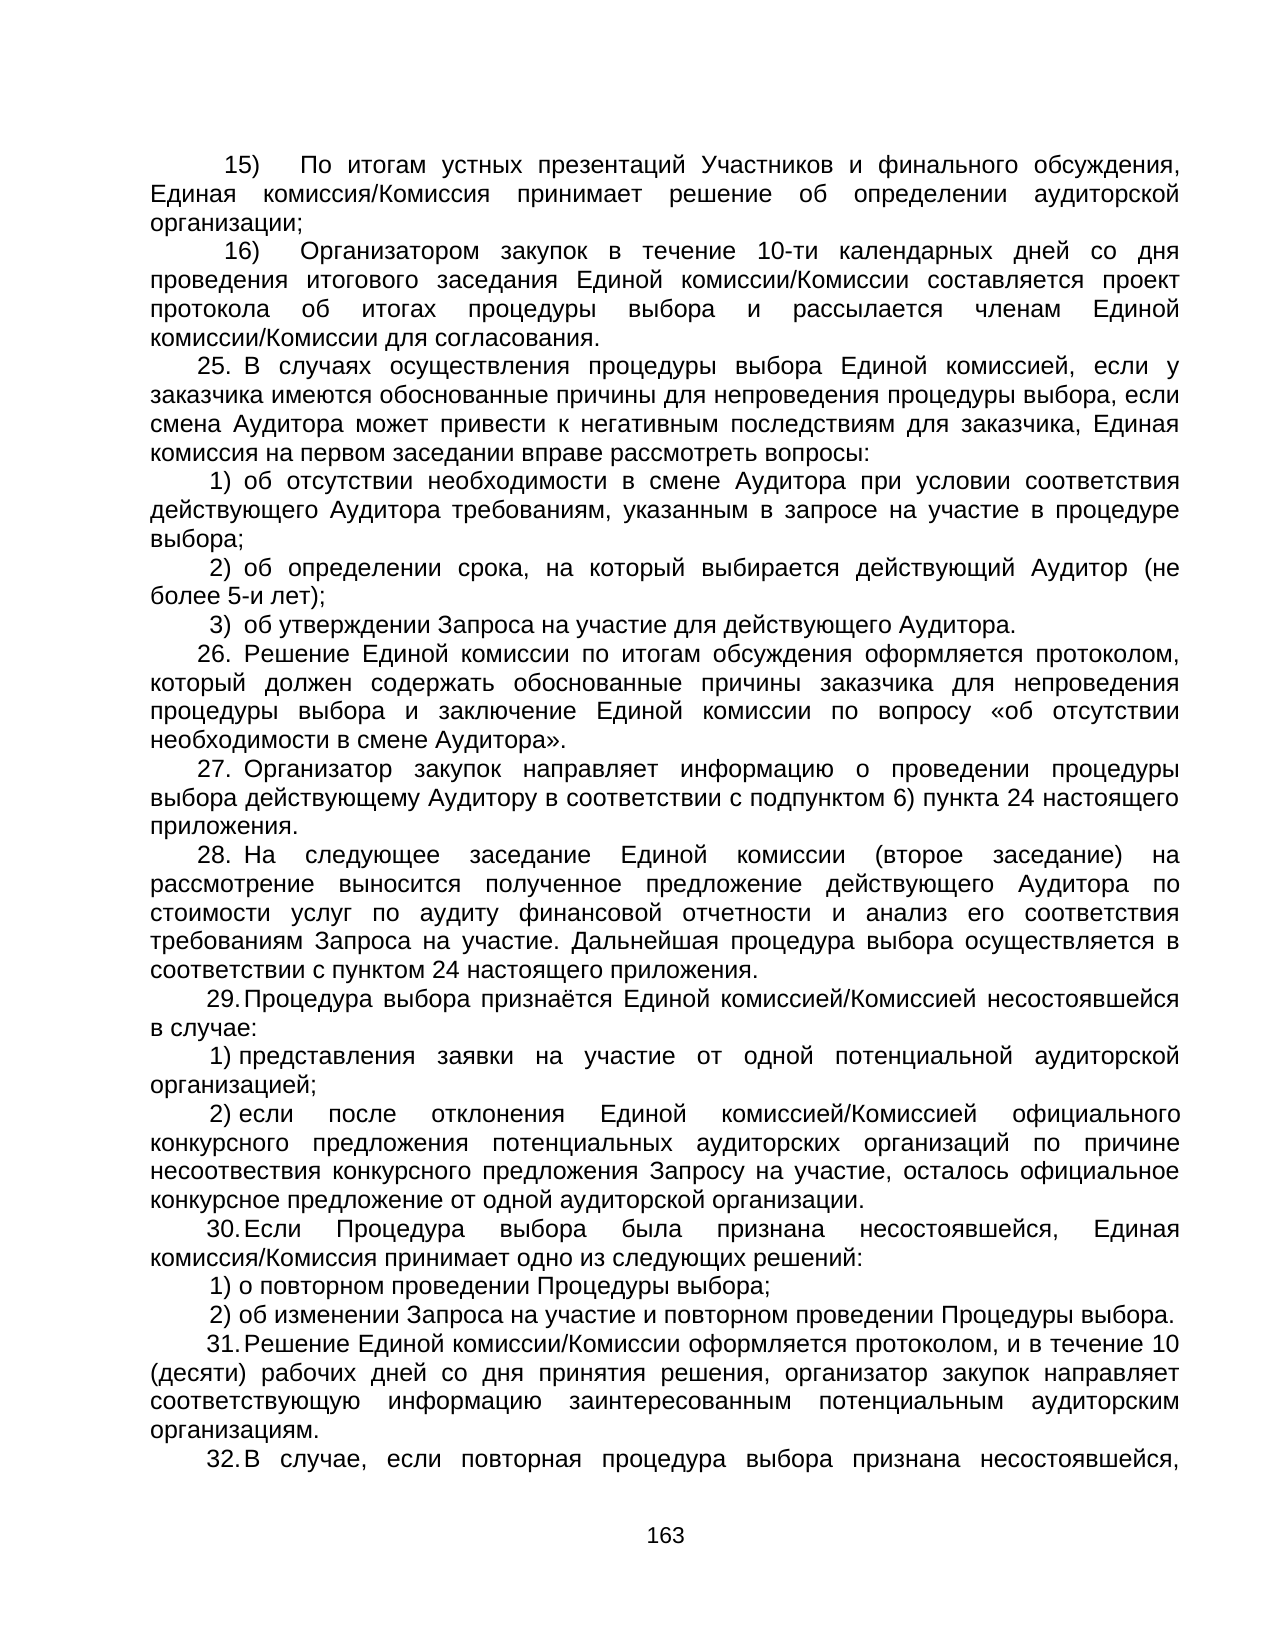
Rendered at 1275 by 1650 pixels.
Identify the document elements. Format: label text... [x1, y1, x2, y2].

list На следующее заседание Единой комиссии (второе заседание) на рассмотрение выносится полученное предложение действующего Аудитора по стоимости услуг по аудиту финансовой отчетности и анализ его соответствия требованиям Запроса на участие. Дальнейшая процедура выбора осуществляется в соответствии с пунктом 24 настоящего приложения. [150, 840, 1181, 984]
list об отсутствии необходимости в смене Аудитора при условии соответствия действующего Аудитора требованиям, указанным в запросе на участие в процедуре выбора; [150, 466, 1181, 552]
list Организатором закупок в течение 10-ти календарных дней со дня проведения итогового заседания Единой комиссии/Комиссии составляется проект протокола об итогах процедуры выбора и рассылается членам Единой комиссии/Комиссии для согласования. [150, 236, 1181, 351]
list Если Процедура выбора была признана несостоявшейся, Единая комиссия/Комиссия принимает одно из следующих решений: [150, 1214, 1181, 1271]
list Процедура выбора признаётся Единой комиссией/Комиссией несостоявшейся в случае: [150, 984, 1181, 1041]
list об изменении Запроса на участие и повторном проведении Процедуры выбора. [150, 1300, 1181, 1329]
list Решение Единой комиссии/Комиссии оформляется протоколом, и в течение 10 (десяти) рабочих дней со дня принятия решения, организатор закупок направляет соответствующую информацию заинтересованным потенциальным аудиторским организациям. [150, 1329, 1181, 1444]
list В случаях осуществления процедуры выбора Единой комиссией, если у заказчика имеются обоснованные причины для непроведения процедуры выбора, если смена Аудитора может привести к негативным последствиям для заказчика, Единая комиссия на первом заседании вправе рассмотреть вопросы: [150, 351, 1181, 466]
list представления заявки на участие от одной потенциальной аудиторской организацией; [150, 1041, 1181, 1099]
list о повторном проведении Процедуры выбора; [150, 1271, 1181, 1300]
list По итогам устных презентаций Участников и финального обсуждения, Единая комиссия/Комиссия принимает решение об определении аудиторской организации; [150, 150, 1181, 236]
list Организатор закупок направляет информацию о проведении процедуры выбора действующему Аудитору в соответствии с подпунктом 6) пункта 24 настоящего приложения. [150, 754, 1181, 840]
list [150, 1444, 1181, 1472]
list Решение Единой комиссии по итогам обсуждения оформляется протоколом, который должен содержать обоснованные причины заказчика для непроведения процедуры выбора и заключение Единой комиссии по вопросу «об отсутствии необходимости в смене Аудитора». [150, 639, 1181, 754]
list об определении срока, на который выбирается действующий Аудитор (не более 5-и лет); [150, 552, 1181, 610]
list если после отклонения Единой комиссией/Комиссией официального конкурсного предложения потенциальных аудиторских организаций по причине несоотвествия конкурсного предложения Запросу на участие, осталось официальное конкурсное предложение от одной аудиторской организации. [150, 1099, 1181, 1214]
list об утверждении Запроса на участие для действующего Аудитора. [150, 610, 1181, 639]
